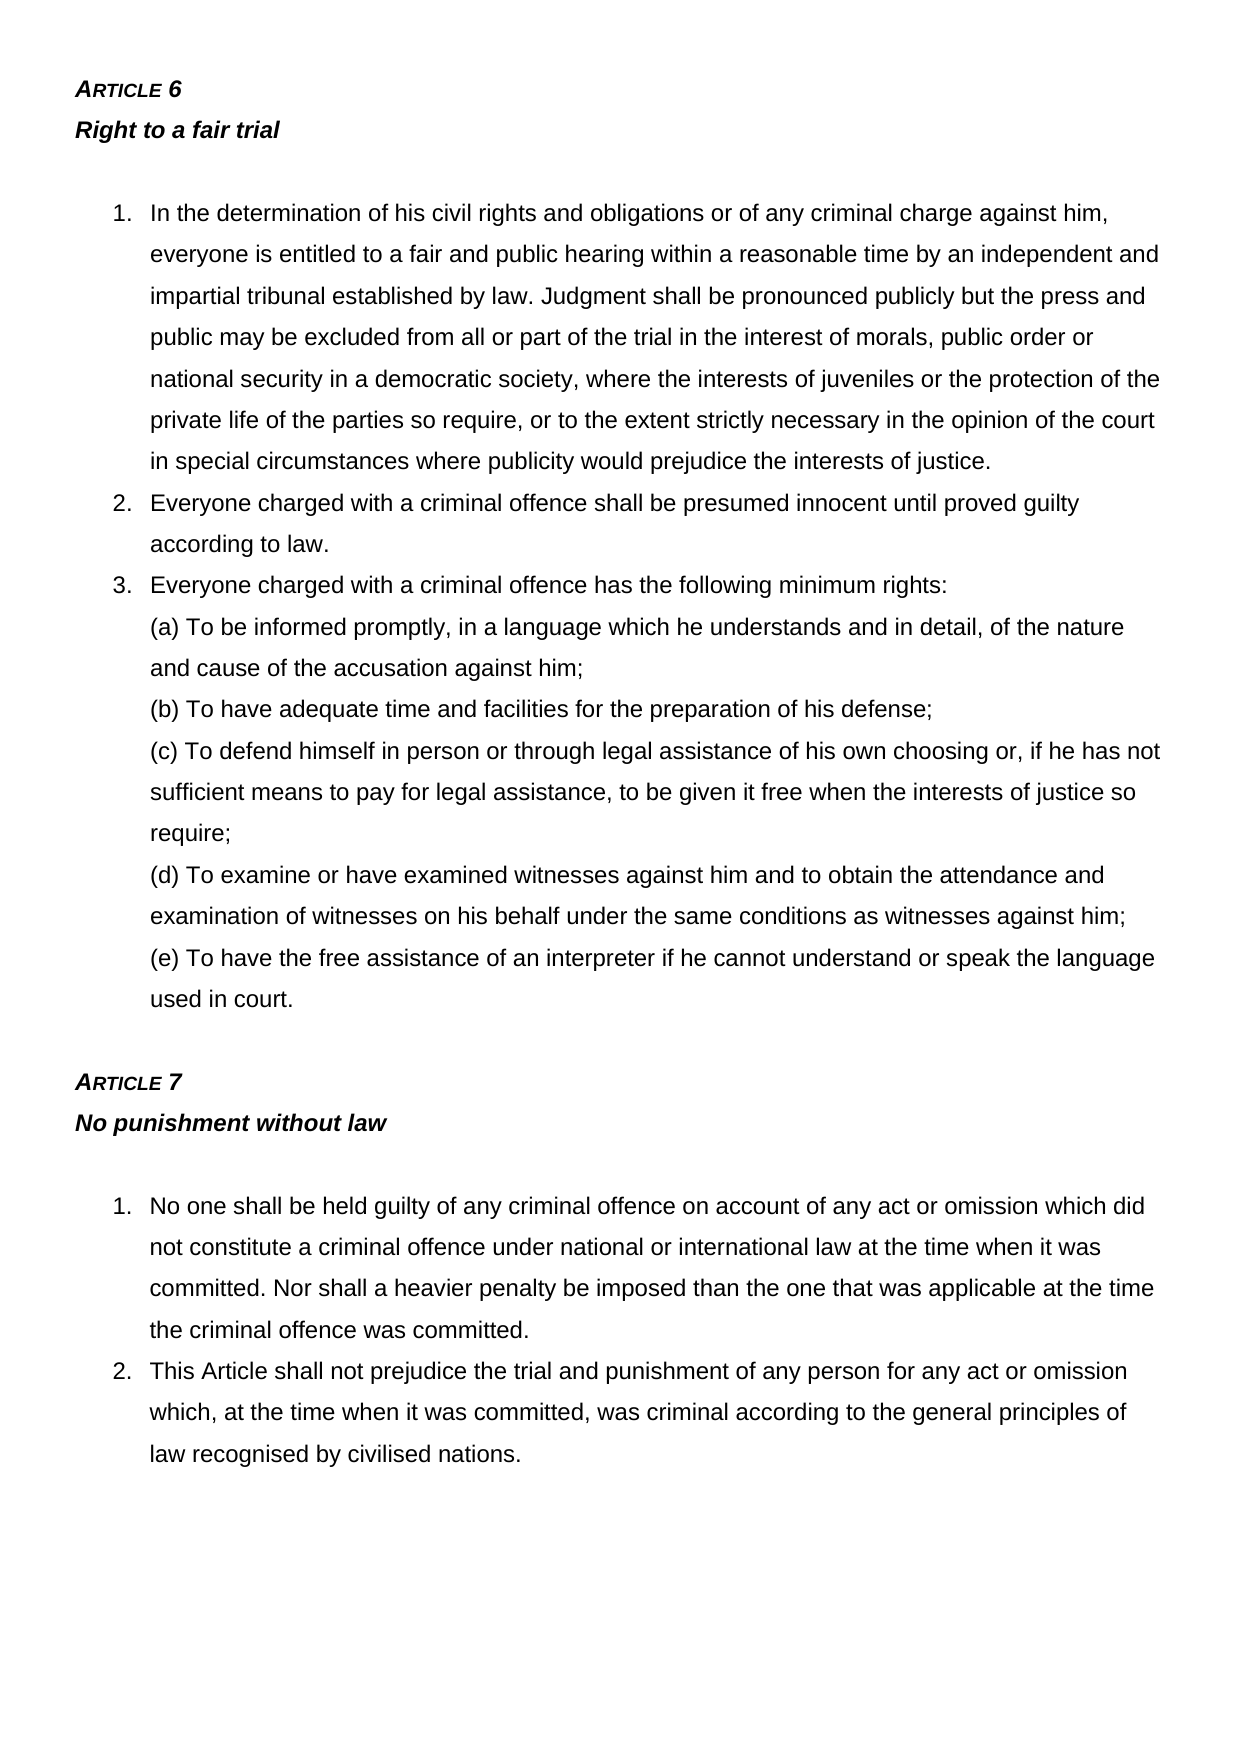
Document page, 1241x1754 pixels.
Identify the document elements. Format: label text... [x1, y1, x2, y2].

list Everyone charged with a criminal offence shall be presumed innocent until proved guilty according to law.E+W+S+N.I. [112, 488, 1165, 557]
text (b) To have adequate time and facilities for the preparation of his defense; [75, 695, 1165, 723]
text (d) To examine or have examined witnesses against him and to obtain the attendance and examination of witnesses on his behalf under the same conditions as witnesses against him; [150, 861, 1165, 930]
list Everyone charged with a criminal offence has the following minimum rights:E+W+S+N.I. [112, 571, 1165, 599]
list In the determination of his civil rights and obligations or of any criminal charge against him, everyone is entitled to a fair and public hearing within a reasonable time by an independent and impartial tribunal established by law. Judgment shall be pronounced publicly but the press and public may be excluded from all or part of the trial in the interest of morals, public order or national security in a democratic society, where the interests of juveniles or the protection of the private life of the parties so require, or to the extent strictly necessary in the opinion of the court in special circumstances where publicity would prejudice the interests of justice.E+W+S+N.I. [112, 199, 1165, 475]
text E+W+S+N.I.No punishment without law [75, 1109, 1165, 1136]
text Article 7 [75, 1067, 1165, 1095]
text Article 6 [75, 75, 1165, 103]
text E+W+S+N.I.Right to a fair trial [75, 116, 1165, 144]
text (e) To have the free assistance of an interpreter if he cannot understand or speak the language used in court. [150, 943, 1165, 1012]
list This Article shall not prejudice the trial and punishment of any person for any act or omission which, at the time when it was committed, was criminal according to the general principles of law recognised by civilised nations.E+W+S+N.I. [112, 1357, 1165, 1467]
text (a) To be informed promptly, in a language which he understands and in detail, of the nature and cause of the accusation against him; [150, 613, 1165, 682]
text (c) To defend himself in person or through legal assistance of his own choosing or, if he has not sufficient means to pay for legal assistance, to be given it free when the interests of justice so require; [150, 737, 1165, 847]
list No one shall be held guilty of any criminal offence on account of any act or omission which did not constitute a criminal offence under national or international law at the time when it was committed. Nor shall a heavier penalty be imposed than the one that was applicable at the time the criminal offence was committed.E+W+S+N.I. [112, 1192, 1165, 1343]
